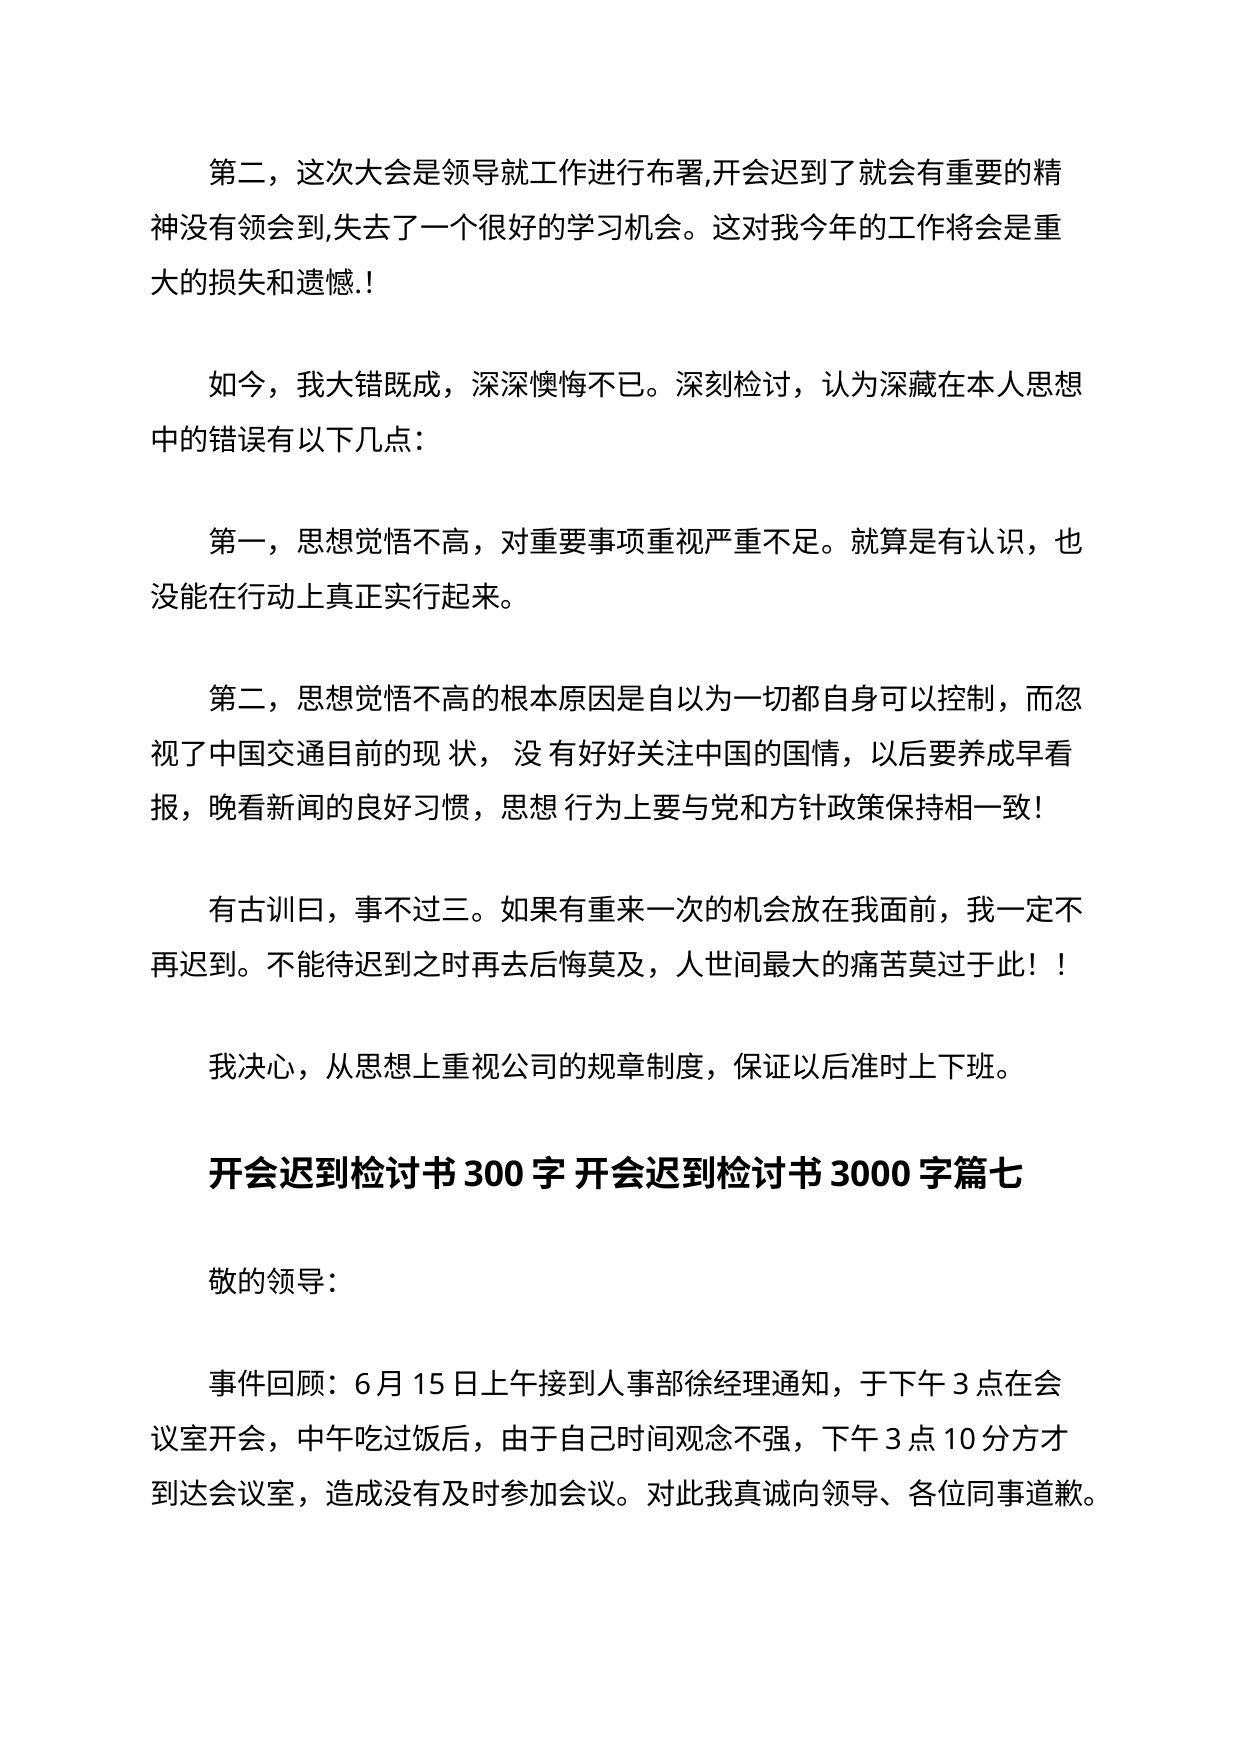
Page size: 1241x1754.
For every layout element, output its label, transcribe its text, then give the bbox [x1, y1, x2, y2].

text 我决心，从思想上重视公司的规章制度，保证以后准时上下班。 [150, 1043, 1090, 1086]
text 第一，思想觉悟不高，对重要事项重视严重不足。就算是有认识，也没能在行动上真正实行起来。 [150, 519, 1090, 616]
text 敬的领导： [150, 1259, 1090, 1301]
text 第二，思想觉悟不高的根本原因是自以为一切都自身可以控制，而忽视了中国交通目前的现 状， 没 有好好关注中国的国情，以后要养成早看报，晚看新闻的良好习惯，思想 行为上要与党和方针政策保持相一致！ [150, 675, 1090, 827]
text 第二，这次大会是领导就工作进行布署,开会迟到了就会有重要的精神没有领会到,失去了一个很好的学习机会。这对我今年的工作将会是重大的损失和遗憾.！ [150, 150, 1090, 302]
text 有古训曰，事不过三。如果有重来一次的机会放在我面前，我一定不再迟到。不能待迟到之时再去后悔莫及，人世间最大的痛苦莫过于此！！ [150, 887, 1090, 984]
text 事件回顾：6月15日上午接到人事部徐经理通知，于下午3点在会议室开会，中午吃过饭后，由于自己时间观念不强，下午3点10分方才到达会议室，造成没有及时参加会议。对此我真诚向领导、各位同事道歉。 [150, 1361, 1090, 1513]
text 开会迟到检讨书300字 开会迟到检讨书3000字篇七 [150, 1145, 1090, 1197]
text 如今，我大错既成，深深懊悔不已。深刻检讨，认为深藏在本人思想中的错误有以下几点： [150, 362, 1090, 459]
